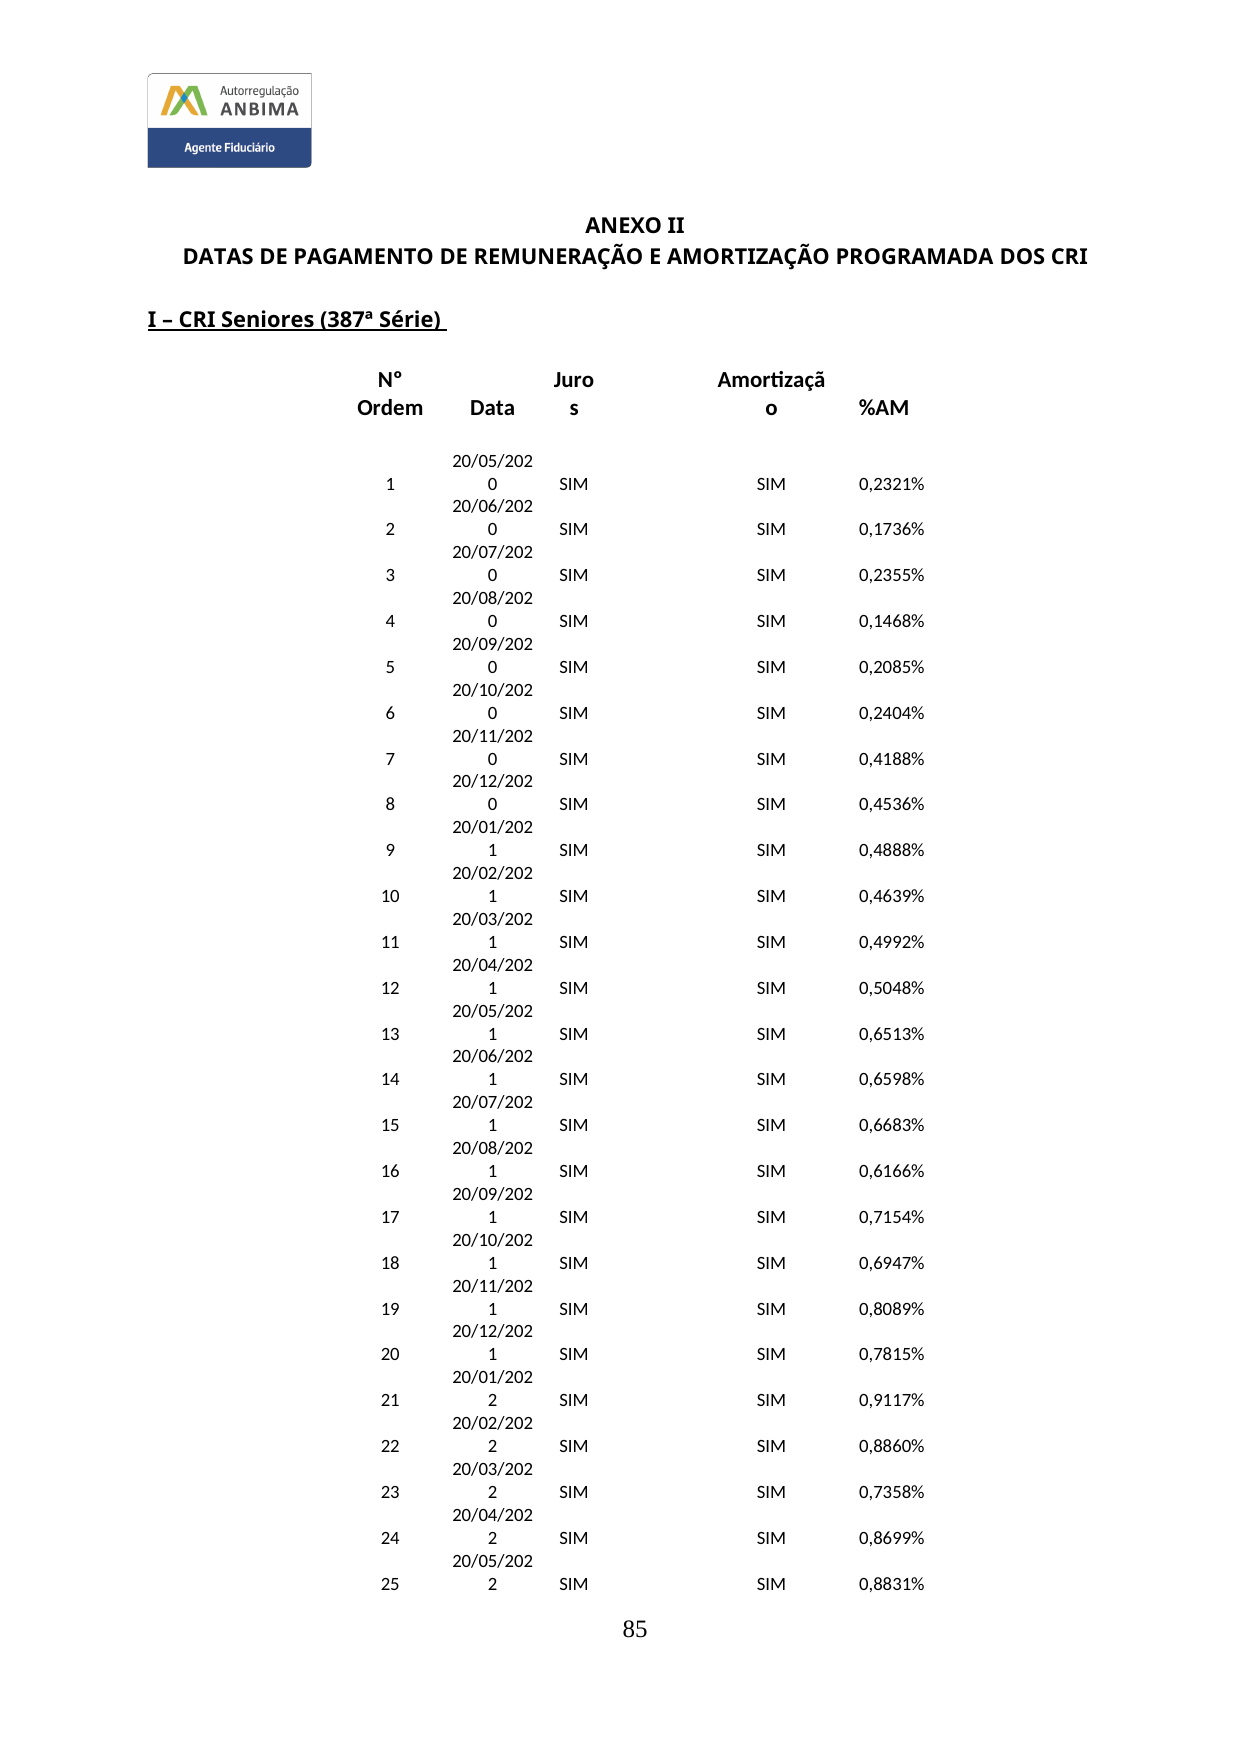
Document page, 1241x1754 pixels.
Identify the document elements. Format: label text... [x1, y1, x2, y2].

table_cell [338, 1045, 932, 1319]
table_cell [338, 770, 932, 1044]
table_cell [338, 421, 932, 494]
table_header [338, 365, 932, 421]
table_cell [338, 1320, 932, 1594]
subtitle ANEXO II [148, 208, 1122, 240]
list I – CRI Seniores (387ª Série) [148, 302, 1122, 333]
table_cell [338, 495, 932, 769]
text DATAS DE PAGAMENTO DE REMUNERAÇÃO E AMORTIZAÇÃO PROGRAMADA DOS CRI [148, 240, 1122, 271]
picture [147, 73, 312, 168]
